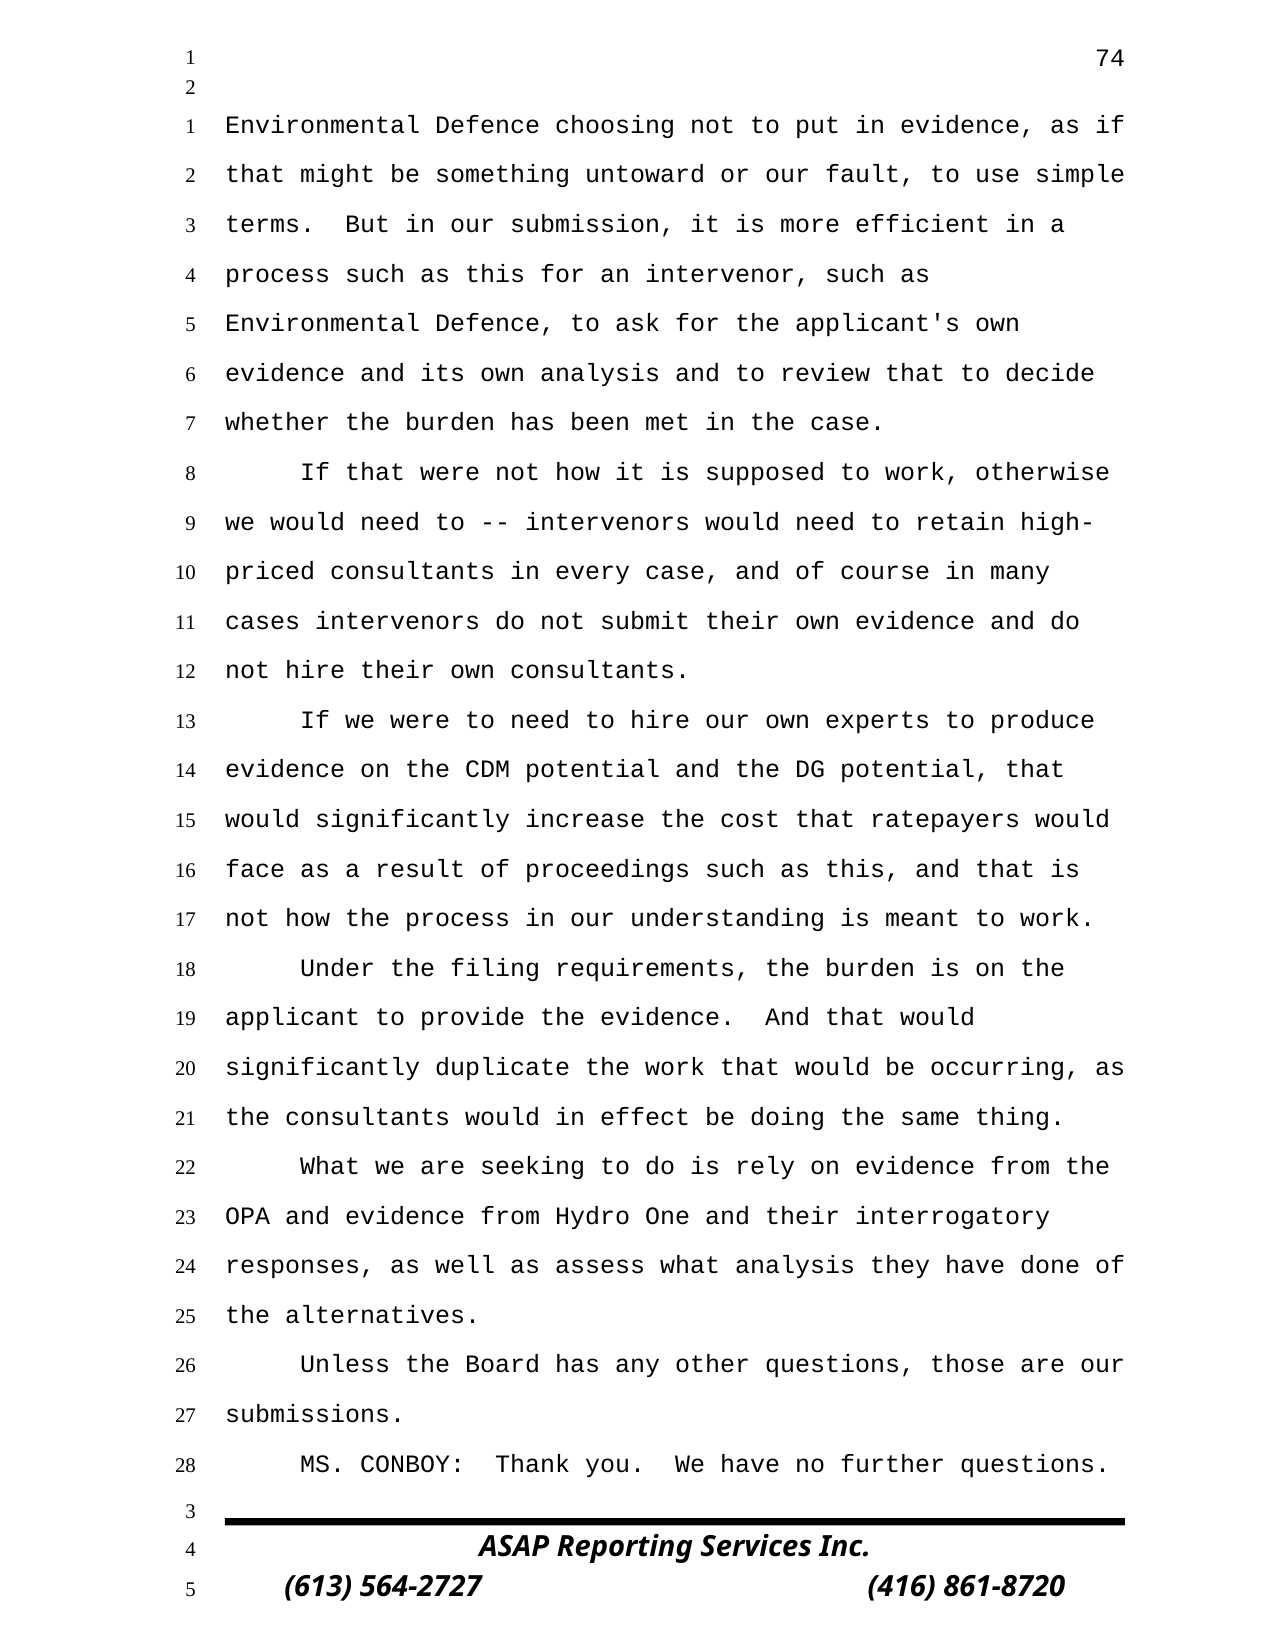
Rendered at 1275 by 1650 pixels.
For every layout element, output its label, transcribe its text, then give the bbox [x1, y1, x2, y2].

text If we were to need to hire our own experts to produce evidence on the CDM potential and the DG potential, that would significantly increase the cost that ratepayers would face as a result of proceedings such as this, and that is not how the process in our understanding is meant to work. [225, 707, 1125, 934]
text Under the filing requirements, the burden is on the applicant to provide the evidence. And that would significantly duplicate the work that would be occurring, as the consultants would in effect be doing the same thing. [225, 955, 1125, 1132]
text Unless the Board has any other questions, those are our submissions. [225, 1352, 1125, 1430]
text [225, 112, 1125, 438]
text What we are seeking to do is rely on evidence from the OPA and evidence from Hydro One and their interrogatory responses, as well as assess what analysis they have done of the alternatives. [225, 1154, 1125, 1331]
text If that were not how it is supposed to work, otherwise we would need to -- intervenors would need to retain high-priced consultants in every case, and of course in many cases intervenors do not submit their own evidence and do not hire their own consultants. [225, 459, 1125, 686]
text MS. CONBOY: Thank you. We have no further questions. [225, 1451, 1125, 1479]
